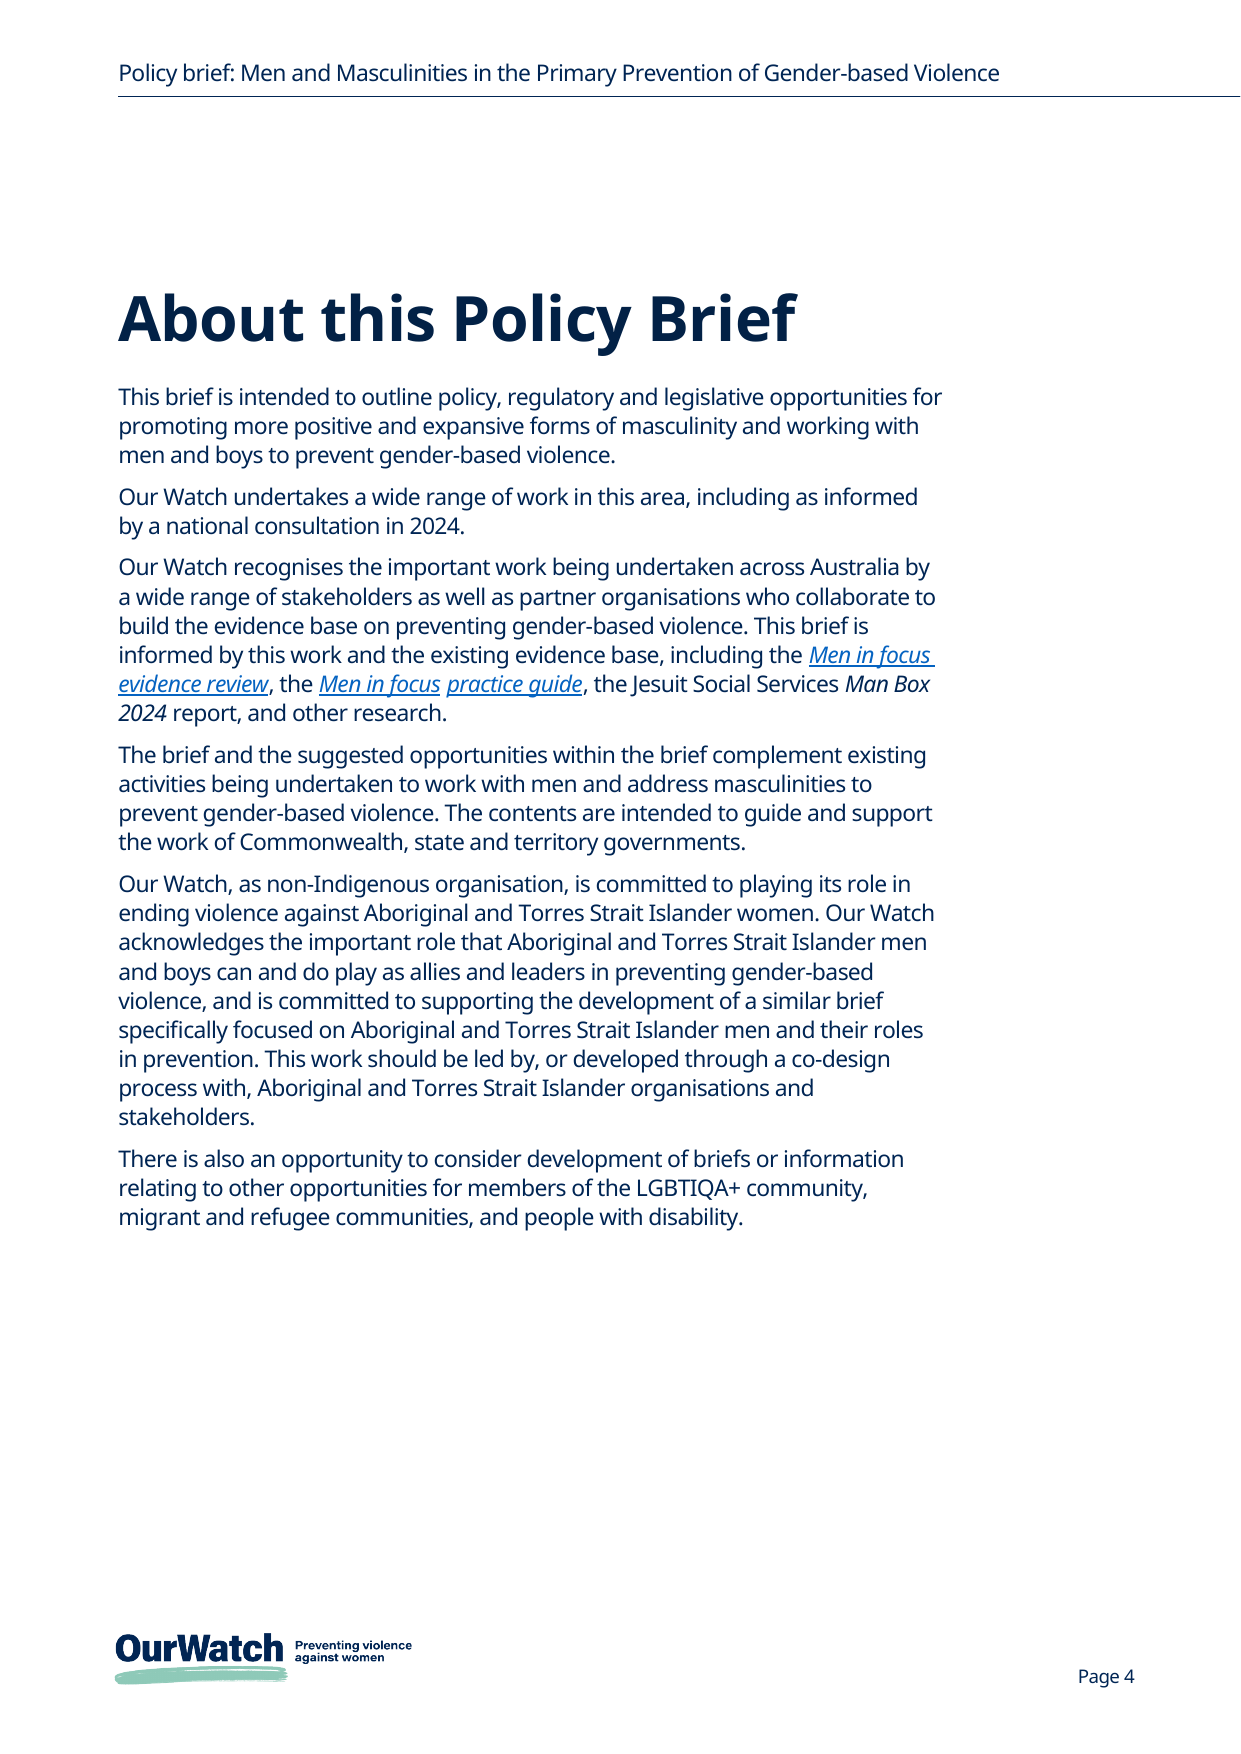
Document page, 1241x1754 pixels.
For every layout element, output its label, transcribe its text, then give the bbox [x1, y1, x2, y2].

text Our Watch recognises the important work being undertaken across Australia by a wide range of stakeholders as well as partner organisations who collaborate to build the evidence base on preventing gender-based violence. This brief is informed by this work and the existing evidence base, including the Men in focus evidence review, the Men in focus practice guide, the Jesuit Social Services Man Box 2024 report, and other research. [118, 552, 946, 727]
text This brief is intended to outline policy, regulatory and legislative opportunities for promoting more positive and expansive forms of masculinity and working with men and boys to prevent gender-based violence. [118, 382, 946, 469]
text Our Watch undertakes a wide range of work in this area, including as informed by a national consultation in 2024. [118, 482, 946, 540]
subtitle About this Policy Brief [118, 280, 946, 357]
text There is also an opportunity to consider development of briefs or information relating to other opportunities for members of the LGBTIQA+ community, migrant and refugee communities, and people with disability. [118, 1144, 946, 1232]
text Our Watch, as non-Indigenous organisation, is committed to playing its role in ending violence against Aboriginal and Torres Strait Islander women. Our Watch acknowledges the important role that Aboriginal and Torres Strait Islander men and boys can and do play as allies and leaders in preventing gender-based violence, and is committed to supporting the development of a similar brief specifically focused on Aboriginal and Torres Strait Islander men and their roles in prevention. This work should be led by, or developed through a co-design process with, Aboriginal and Torres Strait Islander organisations and stakeholders. [118, 869, 946, 1132]
picture [114, 1633, 412, 1685]
text The brief and the suggested opportunities within the brief complement existing activities being undertaken to work with men and address masculinities to prevent gender-based violence. The contents are intended to guide and support the work of Commonwealth, state and territory governments. [118, 740, 946, 857]
